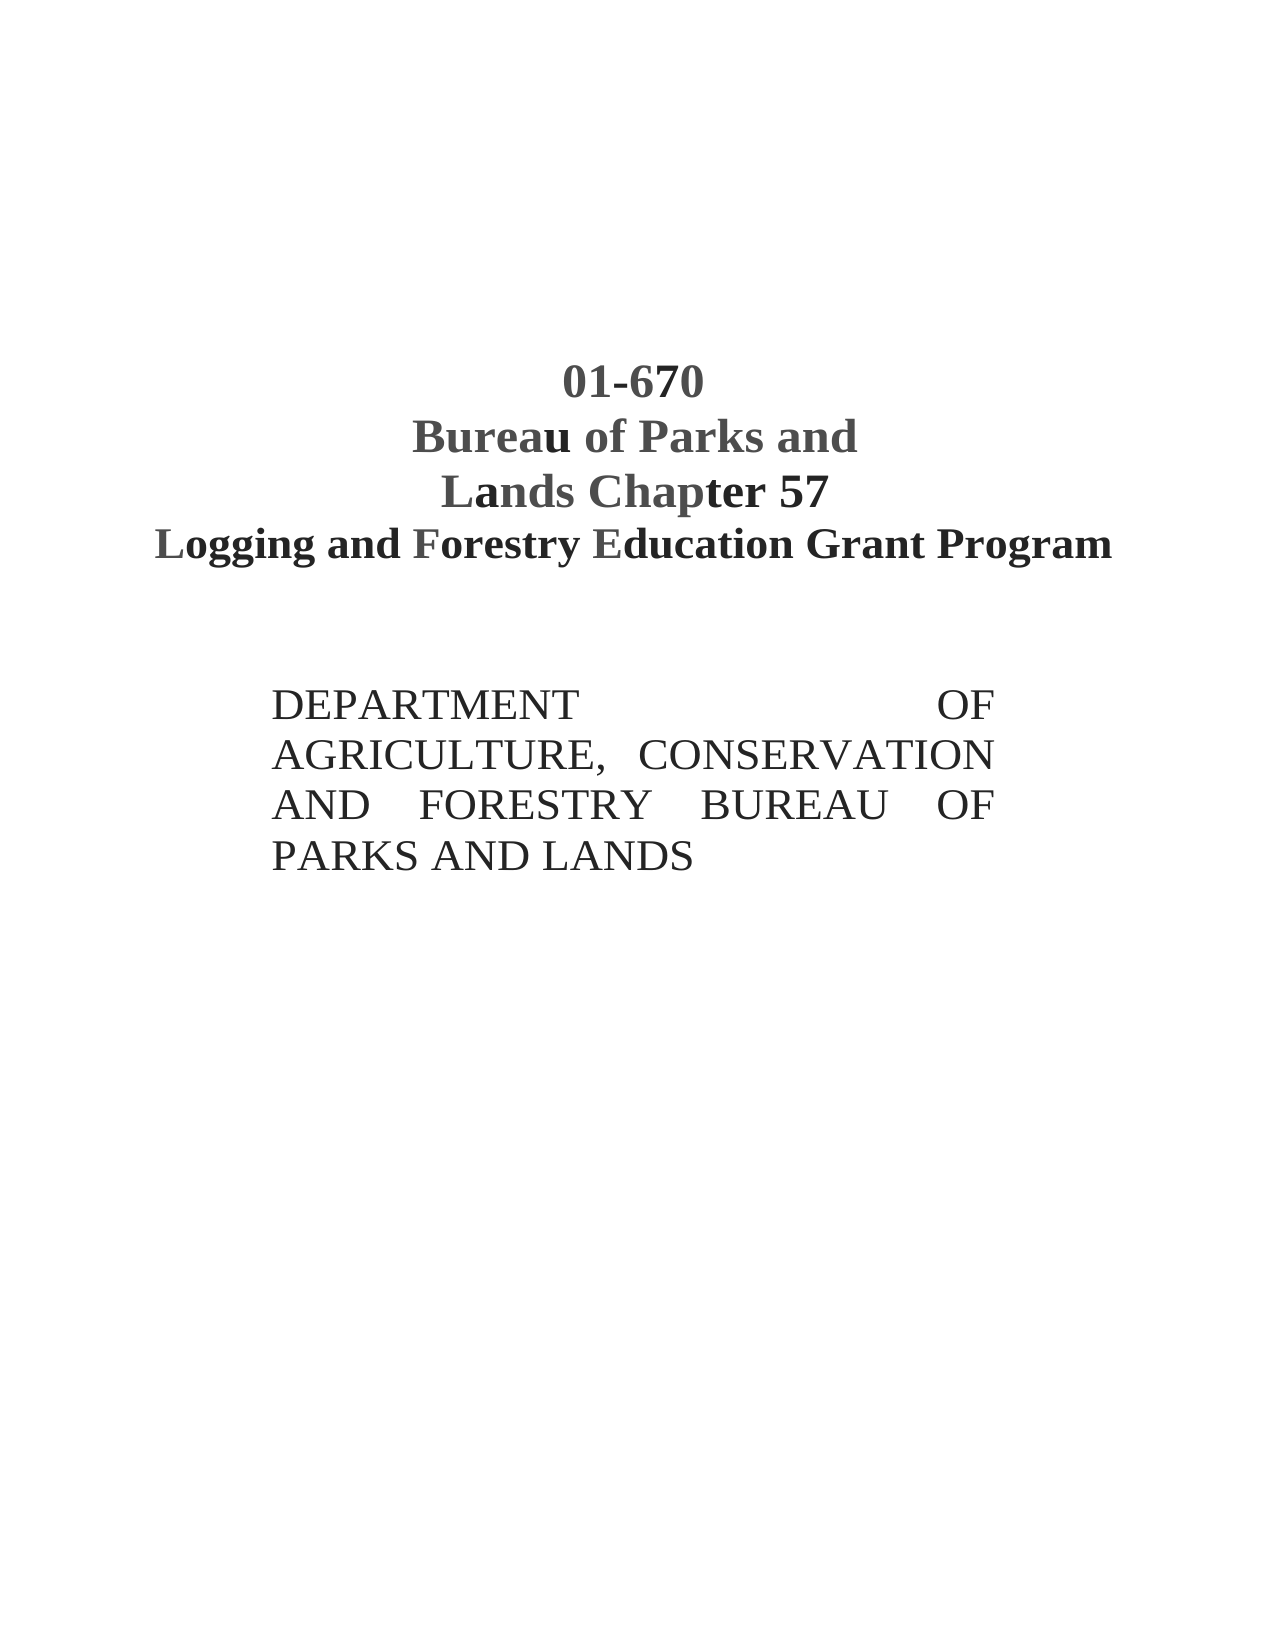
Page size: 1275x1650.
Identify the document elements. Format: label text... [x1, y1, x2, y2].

text Logging and Forestry Education Grant Program [154, 518, 1214, 568]
text Bureau of Parks and Lands Chapter 57 [338, 408, 931, 518]
subtitle DEPARTMENT OF AGRICULTURE, CONSERVATION AND FORESTRY BUREAU OF PARKS AND LANDS [271, 678, 996, 879]
subtitle 01-670 [335, 352, 931, 408]
